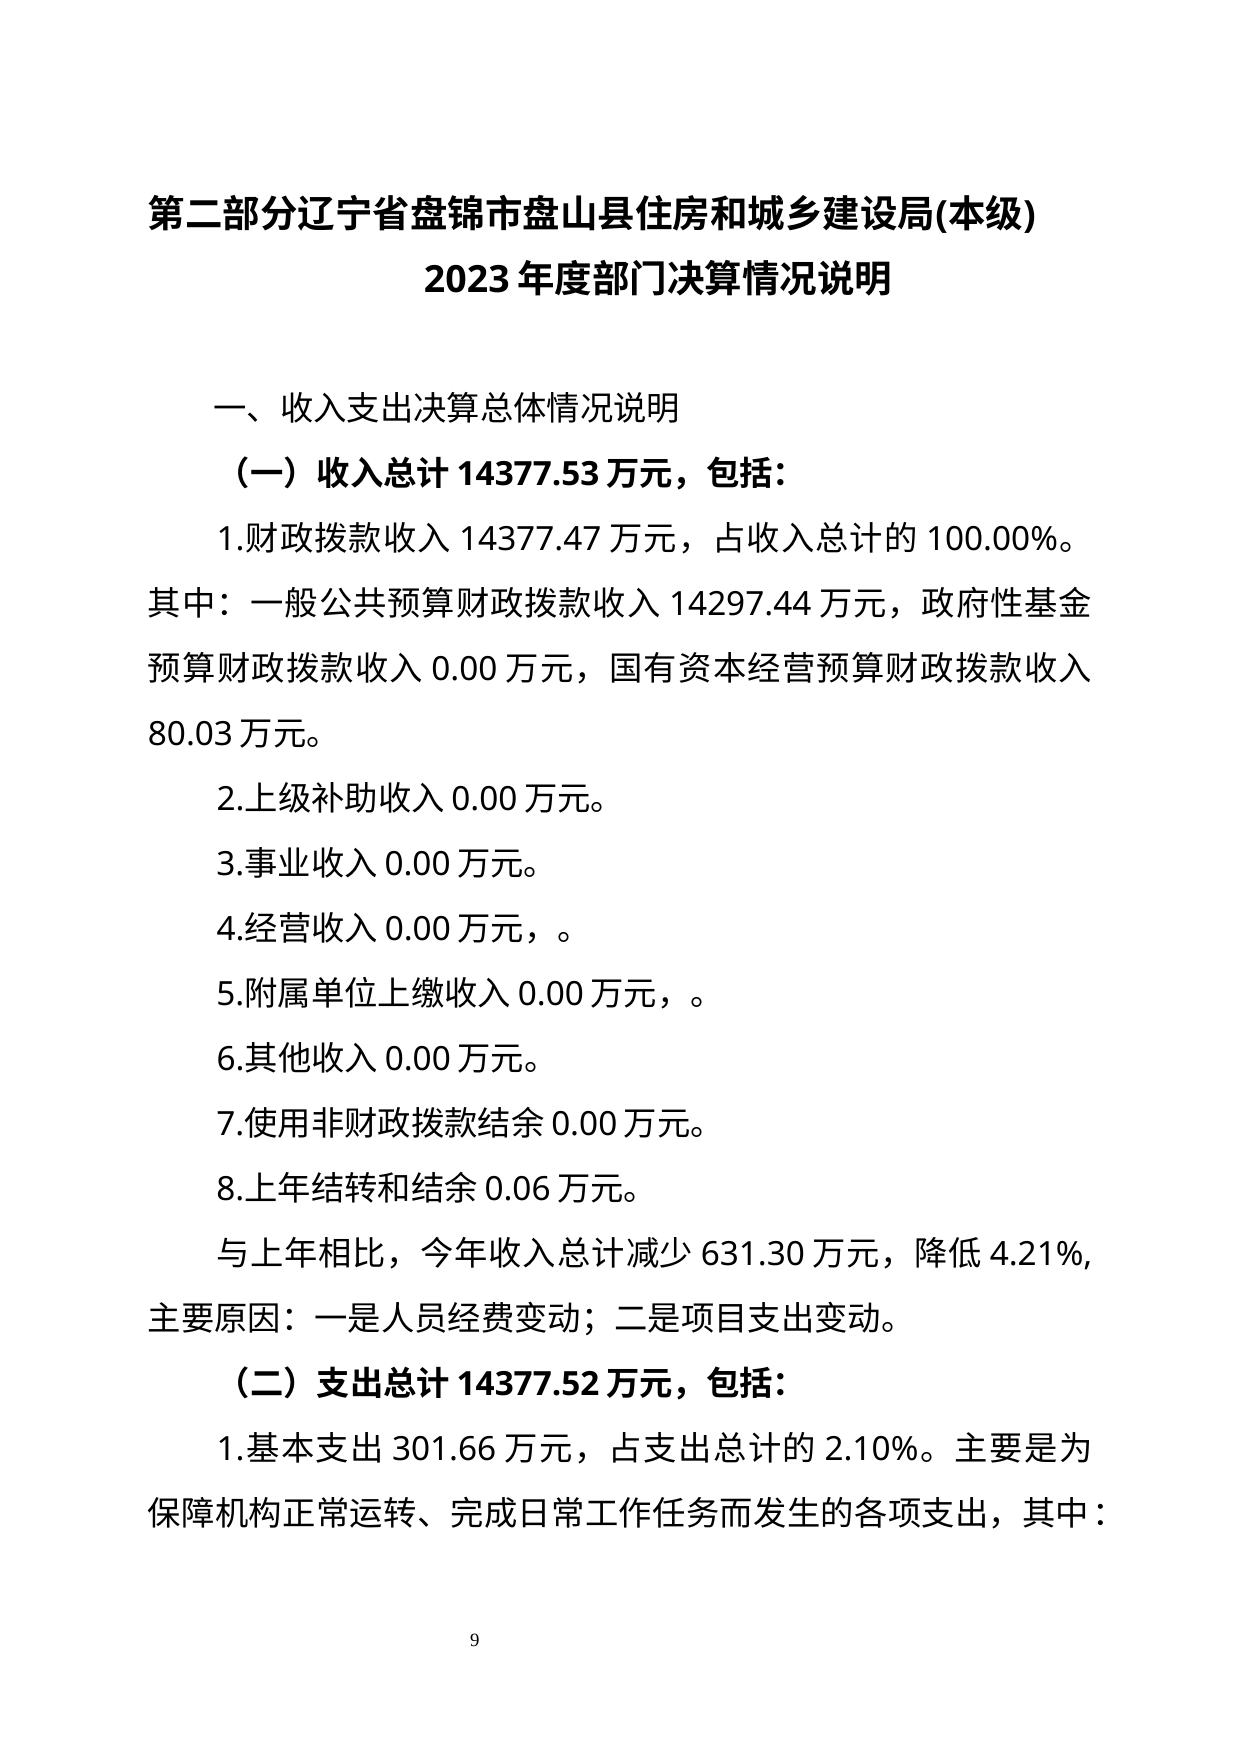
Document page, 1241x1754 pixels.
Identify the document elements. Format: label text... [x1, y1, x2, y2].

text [148, 1413, 1092, 1543]
text 4.经营收入0.00万元，。 [148, 893, 1092, 958]
text （二）支出总计14377.52万元，包括： [148, 1348, 1092, 1413]
text 3.事业收入0.00万元。 [148, 828, 1092, 893]
text 第二部分辽宁省盘锦市盘山县住房和城乡建设局(本级) [148, 178, 1092, 243]
text 7.使用非财政拨款结余0.00万元。 [148, 1088, 1092, 1153]
text 6.其他收入0.00万元。 [148, 1023, 1092, 1088]
text 8.上年结转和结余0.06万元。 [148, 1153, 1092, 1218]
text 一、收入支出决算总体情况说明 [148, 373, 1092, 438]
text 5.附属单位上缴收入0.00万元，。 [148, 958, 1092, 1023]
text 2023年度部门决算情况说明 [148, 243, 1092, 308]
text 与上年相比，今年收入总计减少631.30万元，降低4.21%,主要原因：一是人员经费变动；二是项目支出变动。 [148, 1218, 1092, 1348]
text 1.财政拨款收入14377.47万元，占收入总计的100.00%。其中：一般公共预算财政拨款收入14297.44万元，政府性基金预算财政拨款收入0.00万元，国有资本经营预算财政拨款收入80.03万元。 [148, 503, 1092, 763]
text （一）收入总计14377.53万元，包括： [148, 438, 1092, 503]
text 2.上级补助收入0.00万元。 [148, 763, 1092, 828]
